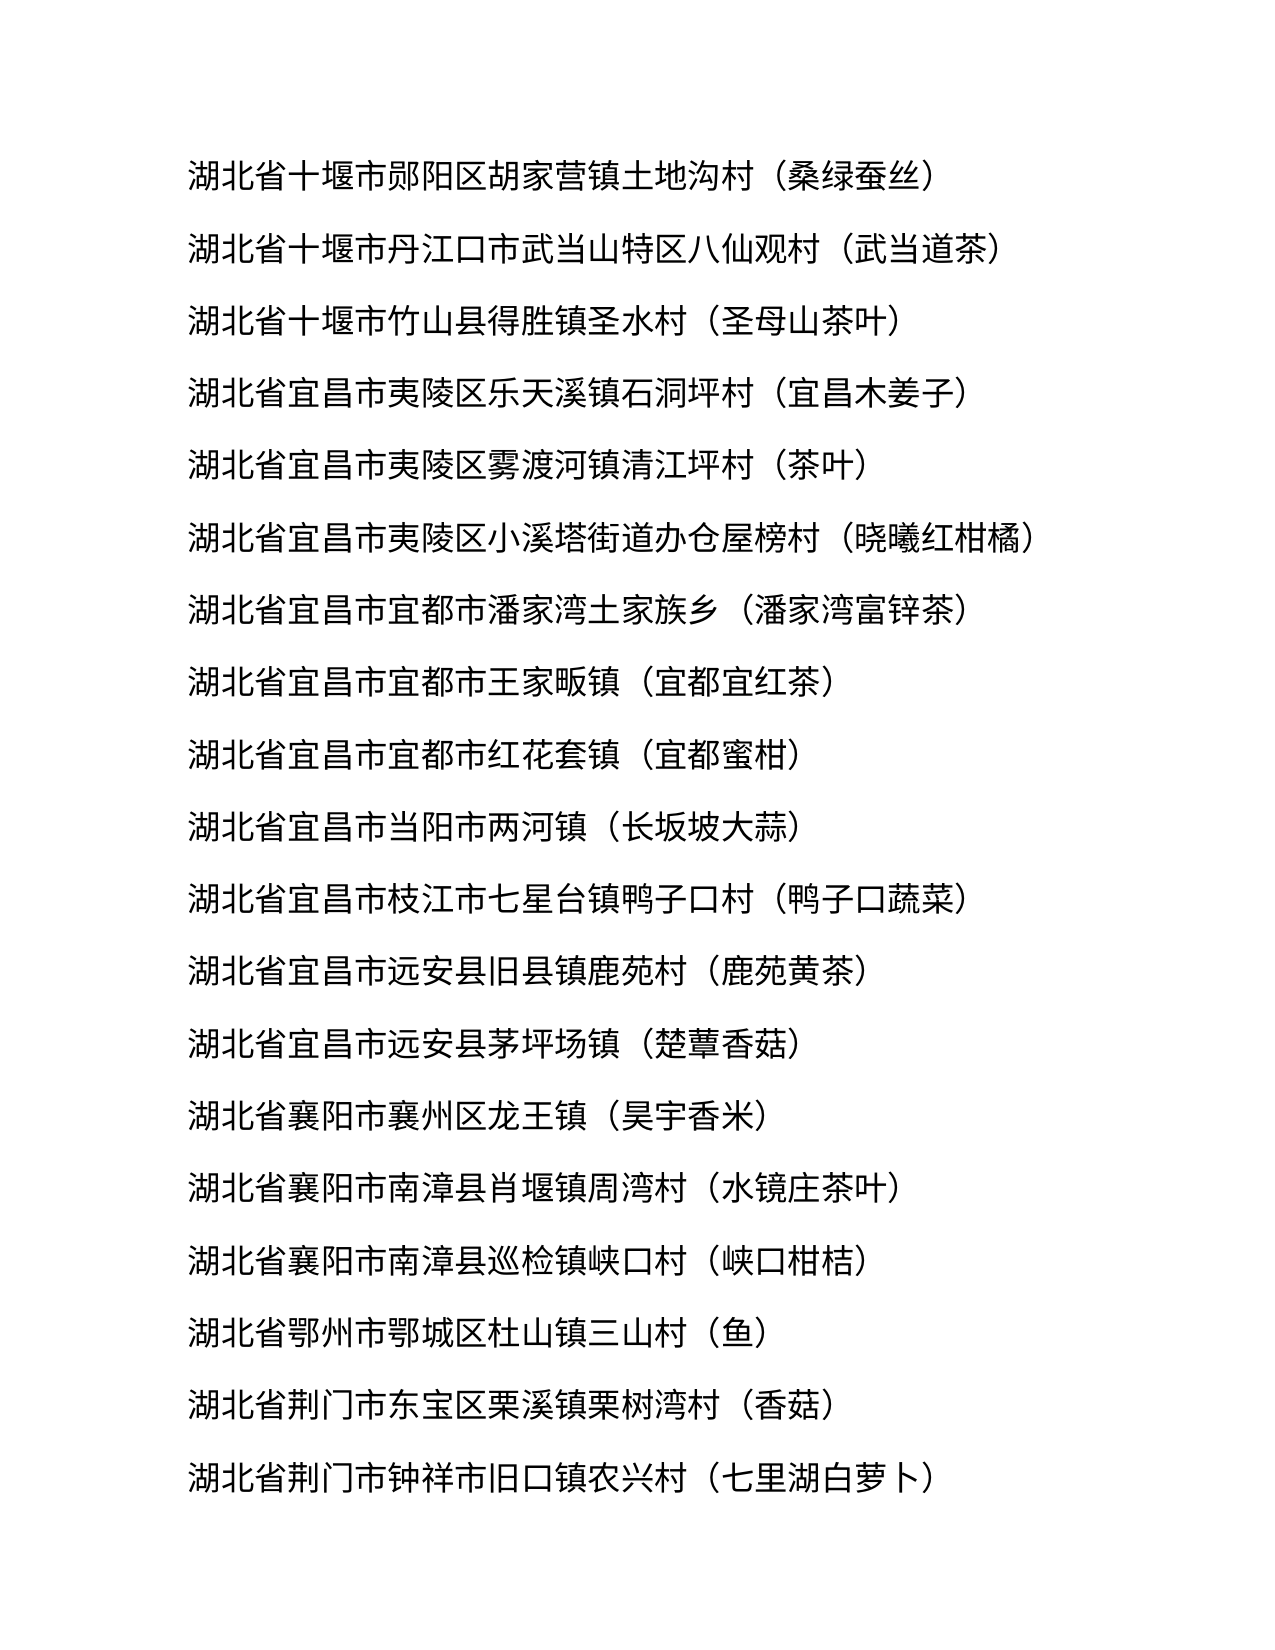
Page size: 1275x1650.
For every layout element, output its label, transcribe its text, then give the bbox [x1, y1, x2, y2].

text 湖北省宜昌市宜都市潘家湾土家族乡（潘家湾富锌茶） [187, 584, 1087, 632]
text 湖北省荆门市东宝区栗溪镇栗树湾村（香菇） [187, 1379, 1087, 1427]
text 湖北省宜昌市夷陵区乐天溪镇石洞坪村（宜昌木姜子） [187, 367, 1087, 415]
text 湖北省宜昌市当阳市两河镇（长坂坡大蒜） [187, 801, 1087, 849]
text 湖北省十堰市竹山县得胜镇圣水村（圣母山茶叶） [187, 294, 1087, 343]
text 湖北省襄阳市南漳县巡检镇峡口村（峡口柑桔） [187, 1234, 1087, 1283]
text 湖北省宜昌市宜都市王家畈镇（宜都宜红茶） [187, 656, 1087, 704]
text 湖北省荆门市钟祥市旧口镇农兴村（七里湖白萝卜） [187, 1451, 1087, 1499]
text 湖北省襄阳市南漳县肖堰镇周湾村（水镜庄茶叶） [187, 1162, 1087, 1210]
text 湖北省宜昌市夷陵区雾渡河镇清江坪村（茶叶） [187, 439, 1087, 487]
text 湖北省宜昌市枝江市七星台镇鸭子口村（鸭子口蔬菜） [187, 873, 1087, 921]
text 湖北省宜昌市远安县茅坪场镇（楚蕈香菇） [187, 1017, 1087, 1066]
text 湖北省襄阳市襄州区龙王镇（昊宇香米） [187, 1090, 1087, 1138]
text 湖北省十堰市丹江口市武当山特区八仙观村（武当道茶） [187, 222, 1087, 271]
text 湖北省宜昌市夷陵区小溪塔街道办仓屋榜村（晓曦红柑橘） [187, 511, 1087, 560]
text 湖北省宜昌市远安县旧县镇鹿苑村（鹿苑黄茶） [187, 945, 1087, 993]
text 湖北省宜昌市宜都市红花套镇（宜都蜜柑） [187, 728, 1087, 777]
text 湖北省十堰市郧阳区胡家营镇土地沟村（桑绿蚕丝） [187, 150, 1087, 198]
text 湖北省鄂州市鄂城区杜山镇三山村（鱼） [187, 1307, 1087, 1355]
